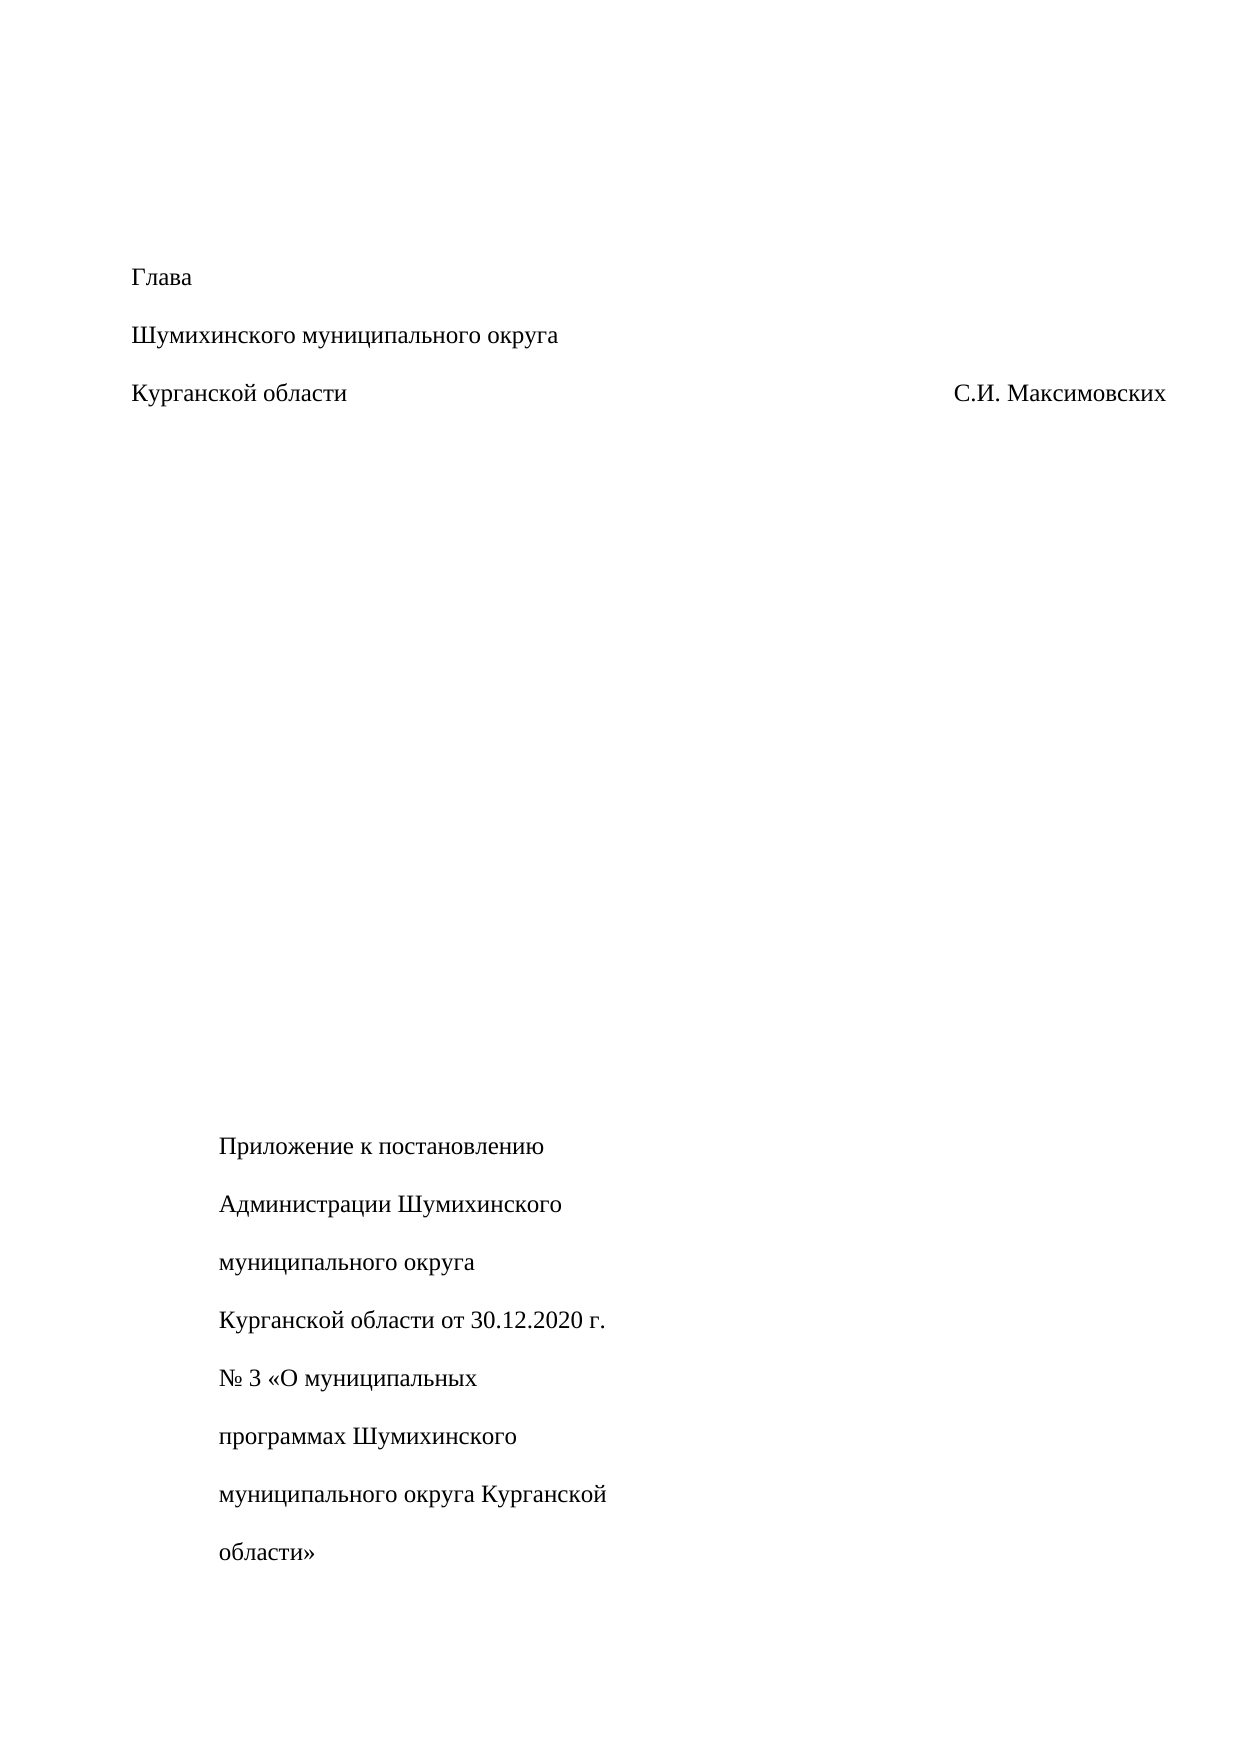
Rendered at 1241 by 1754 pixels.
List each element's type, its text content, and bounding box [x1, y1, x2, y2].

text муниципального округа [131, 1247, 1200, 1276]
text Администрации Шумихинского [131, 1189, 1200, 1218]
text Шумихинского муниципального округа [131, 320, 1200, 349]
text области» [131, 1537, 1200, 1565]
text № 3 «О муниципальных [131, 1363, 1200, 1392]
text Курганской области от 30.12.2020 г. [131, 1305, 1200, 1334]
text муниципального округа Курганской [131, 1479, 1200, 1507]
text Глава [131, 262, 1200, 291]
text Приложение к постановлению [131, 1131, 1200, 1160]
text программах Шумихинского [131, 1421, 1200, 1449]
text Курганской области С.И. Максимовских [131, 378, 1200, 407]
